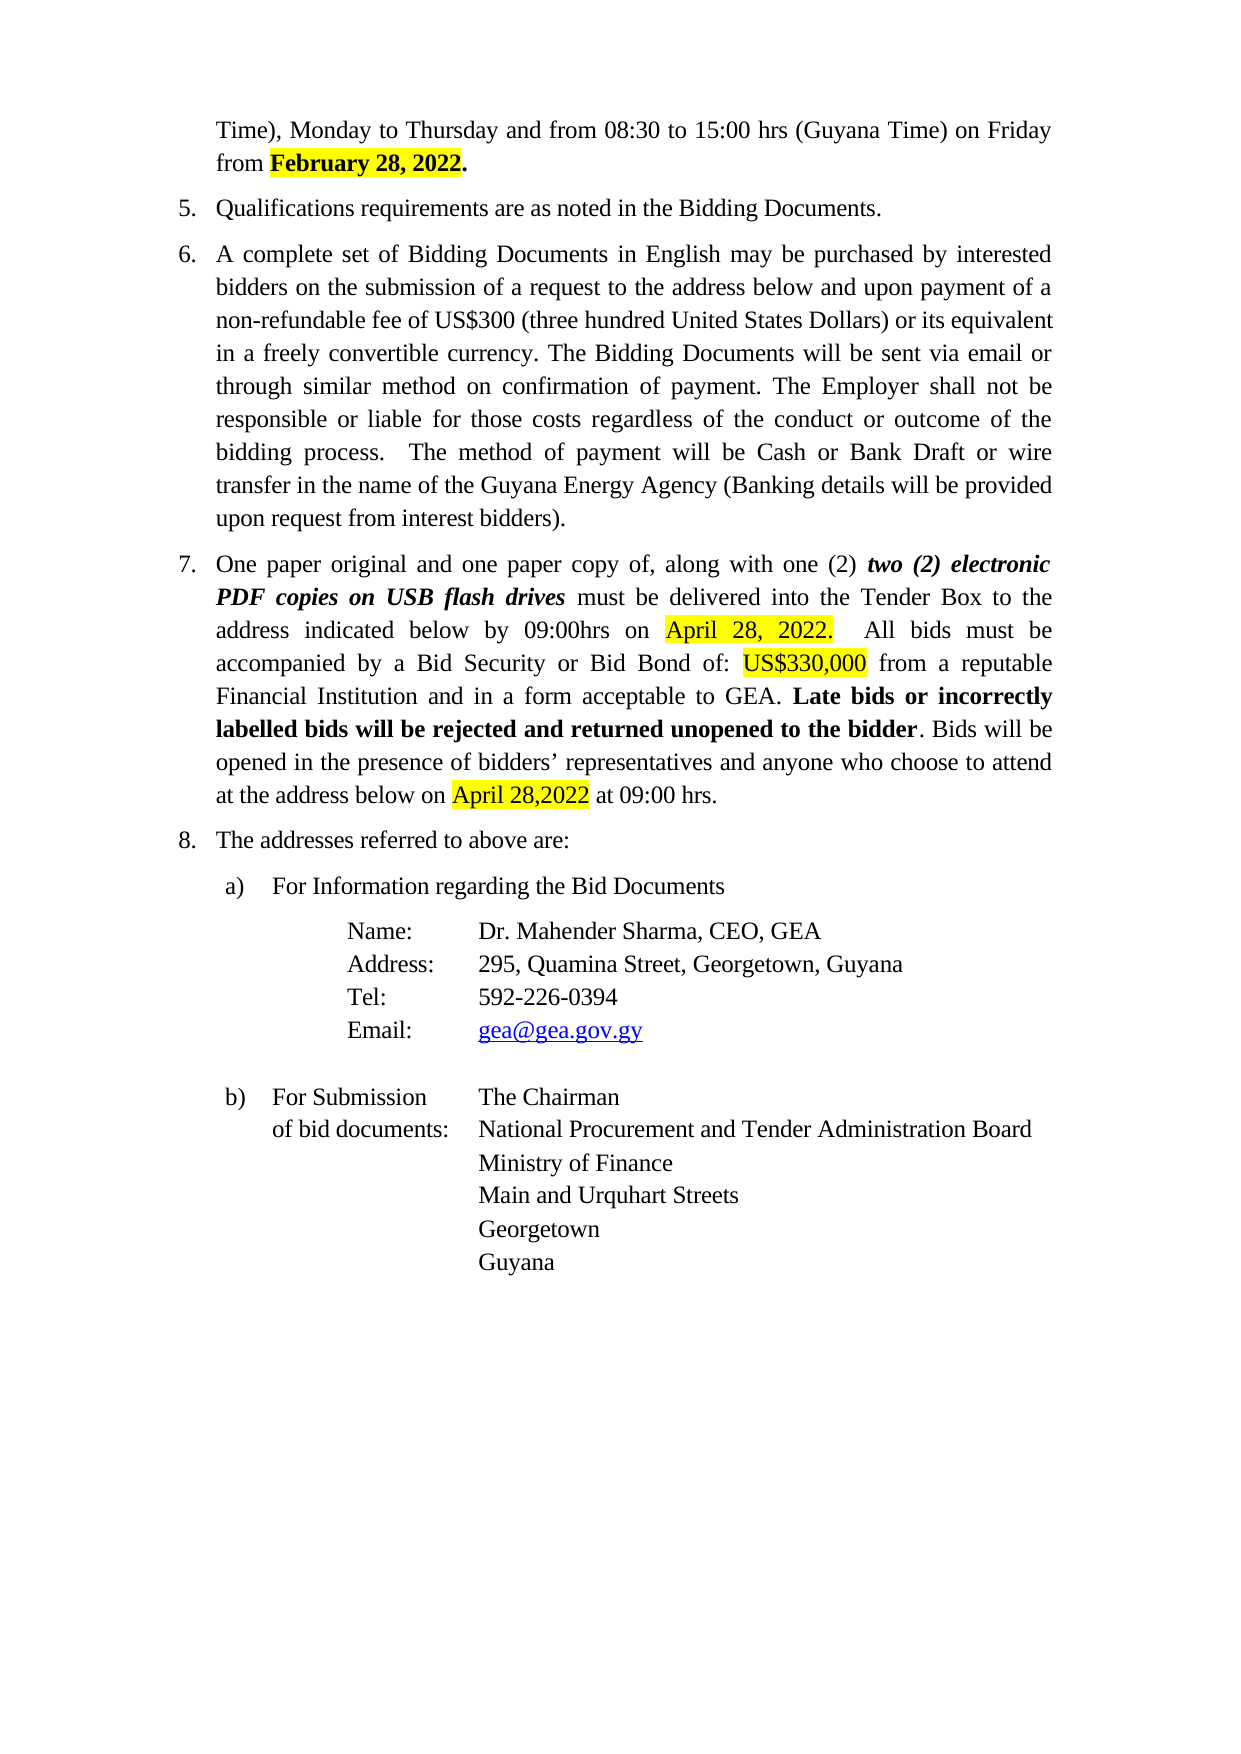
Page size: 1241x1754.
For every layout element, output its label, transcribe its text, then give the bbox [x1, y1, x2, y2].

list Georgetown [253, 1214, 1053, 1242]
list Guyana [253, 1247, 1053, 1275]
list Qualifications requirements are as noted in the Bidding Documents. [178, 193, 1053, 222]
list For Submission The Chairman [225, 1082, 1053, 1110]
list of bid documents: National Procurement and Tender Administration Board [272, 1114, 1053, 1143]
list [178, 115, 1053, 177]
list Main and Urquhart Streets [253, 1181, 1053, 1209]
list Tel: 592-226-0394 [253, 982, 1053, 1011]
list The addresses referred to above are: [178, 825, 1053, 854]
list Email: gea@gea.gov.gy [253, 1016, 1053, 1044]
list Name: Dr. Mahender Sharma, CEO, GEA [272, 916, 1053, 945]
list Address: 295, Quamina Street, Georgetown, Guyana [253, 949, 1053, 978]
list Ministry of Finance [253, 1148, 1053, 1176]
list One paper original and one paper copy of, along with one (2) two (2) electronic PDF copies on USB flash drives must be delivered into the Tender Box to the address indicated below by 09:00hrs on April 28, 2022. All bids must be accompanied by a Bid Security or Bid Bond of: US$330,000 from a reputable Financial Institution and in a form acceptable to GEA. Late bids or incorrectly labelled bids will be rejected and returned unopened to the bidder. Bids will be opened in the presence of bidders’ representatives and anyone who choose to attend at the address below on April 28,2022 at 09:00 hrs. [178, 549, 1053, 809]
list A complete set of Bidding Documents in English may be purchased by interested bidders on the submission of a request to the address below and upon payment of a non-refundable fee of US$300 (three hundred United States Dollars) or its equivalent in a freely convertible currency. The Bidding Documents will be sent via email or through similar method on confirmation of payment. The Employer shall not be responsible or liable for those costs regardless of the conduct or outcome of the bidding process. The method of payment will be Cash or Bank Draft or wire transfer in the name of the Guyana Energy Agency (Banking details will be provided upon request from interest bidders). [178, 239, 1053, 532]
list For Information regarding the Bid Documents [225, 871, 1053, 900]
